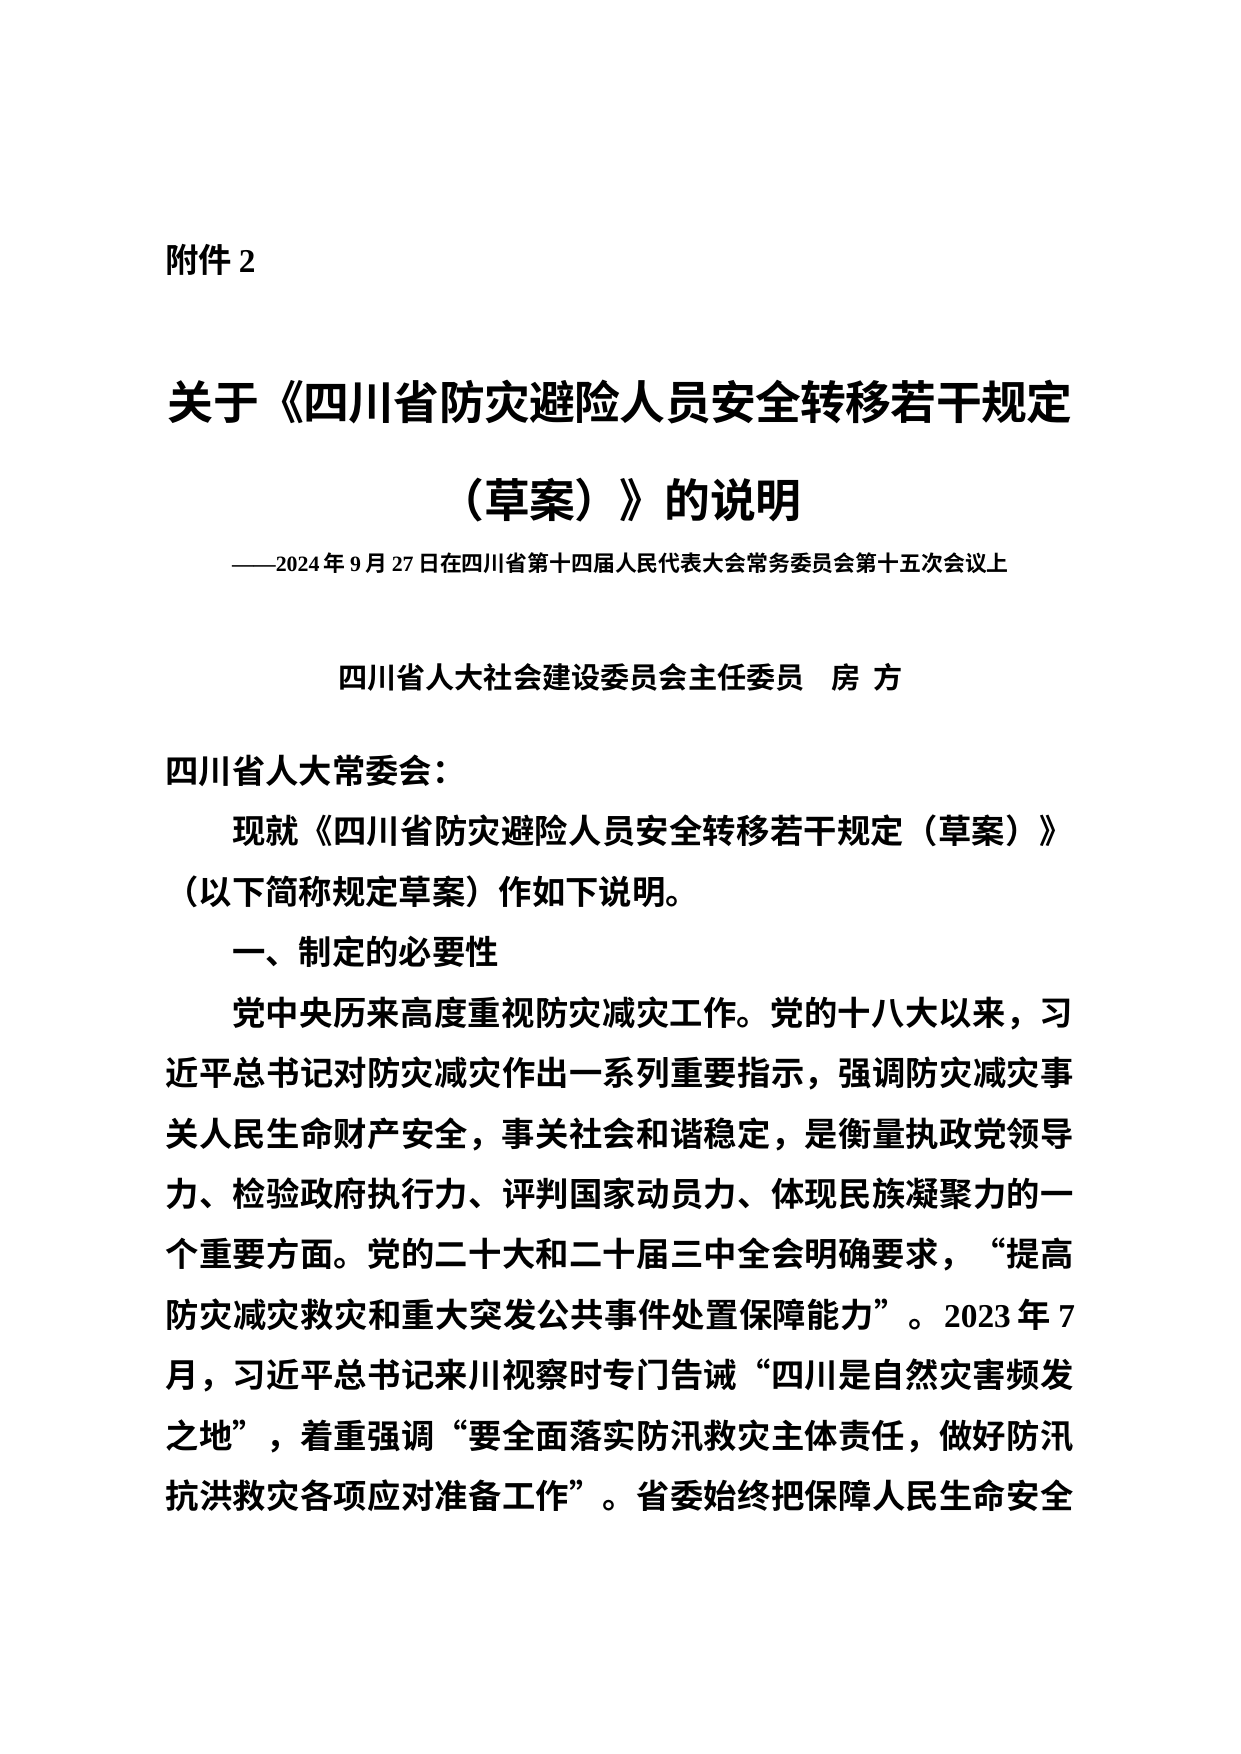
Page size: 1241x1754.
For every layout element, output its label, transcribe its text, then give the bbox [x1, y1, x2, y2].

text 四川省人大社会建设委员会主任委员 房 方 [165, 643, 1075, 708]
text 附件2 [165, 226, 1075, 291]
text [165, 977, 1075, 1521]
text 四川省人大常委会： [165, 735, 1075, 796]
text 关于《四川省防灾避险人员安全转移若干规定（草案）》的说明 [165, 351, 1075, 546]
text 一、制定的必要性 [165, 916, 1075, 977]
text ——2024年9月27日在四川省第十四届人民代表大会常务委员会第十五次会议上 [165, 546, 1075, 578]
text 现就《四川省防灾避险人员安全转移若干规定（草案）》（以下简称规定草案）作如下说明。 [165, 796, 1075, 916]
